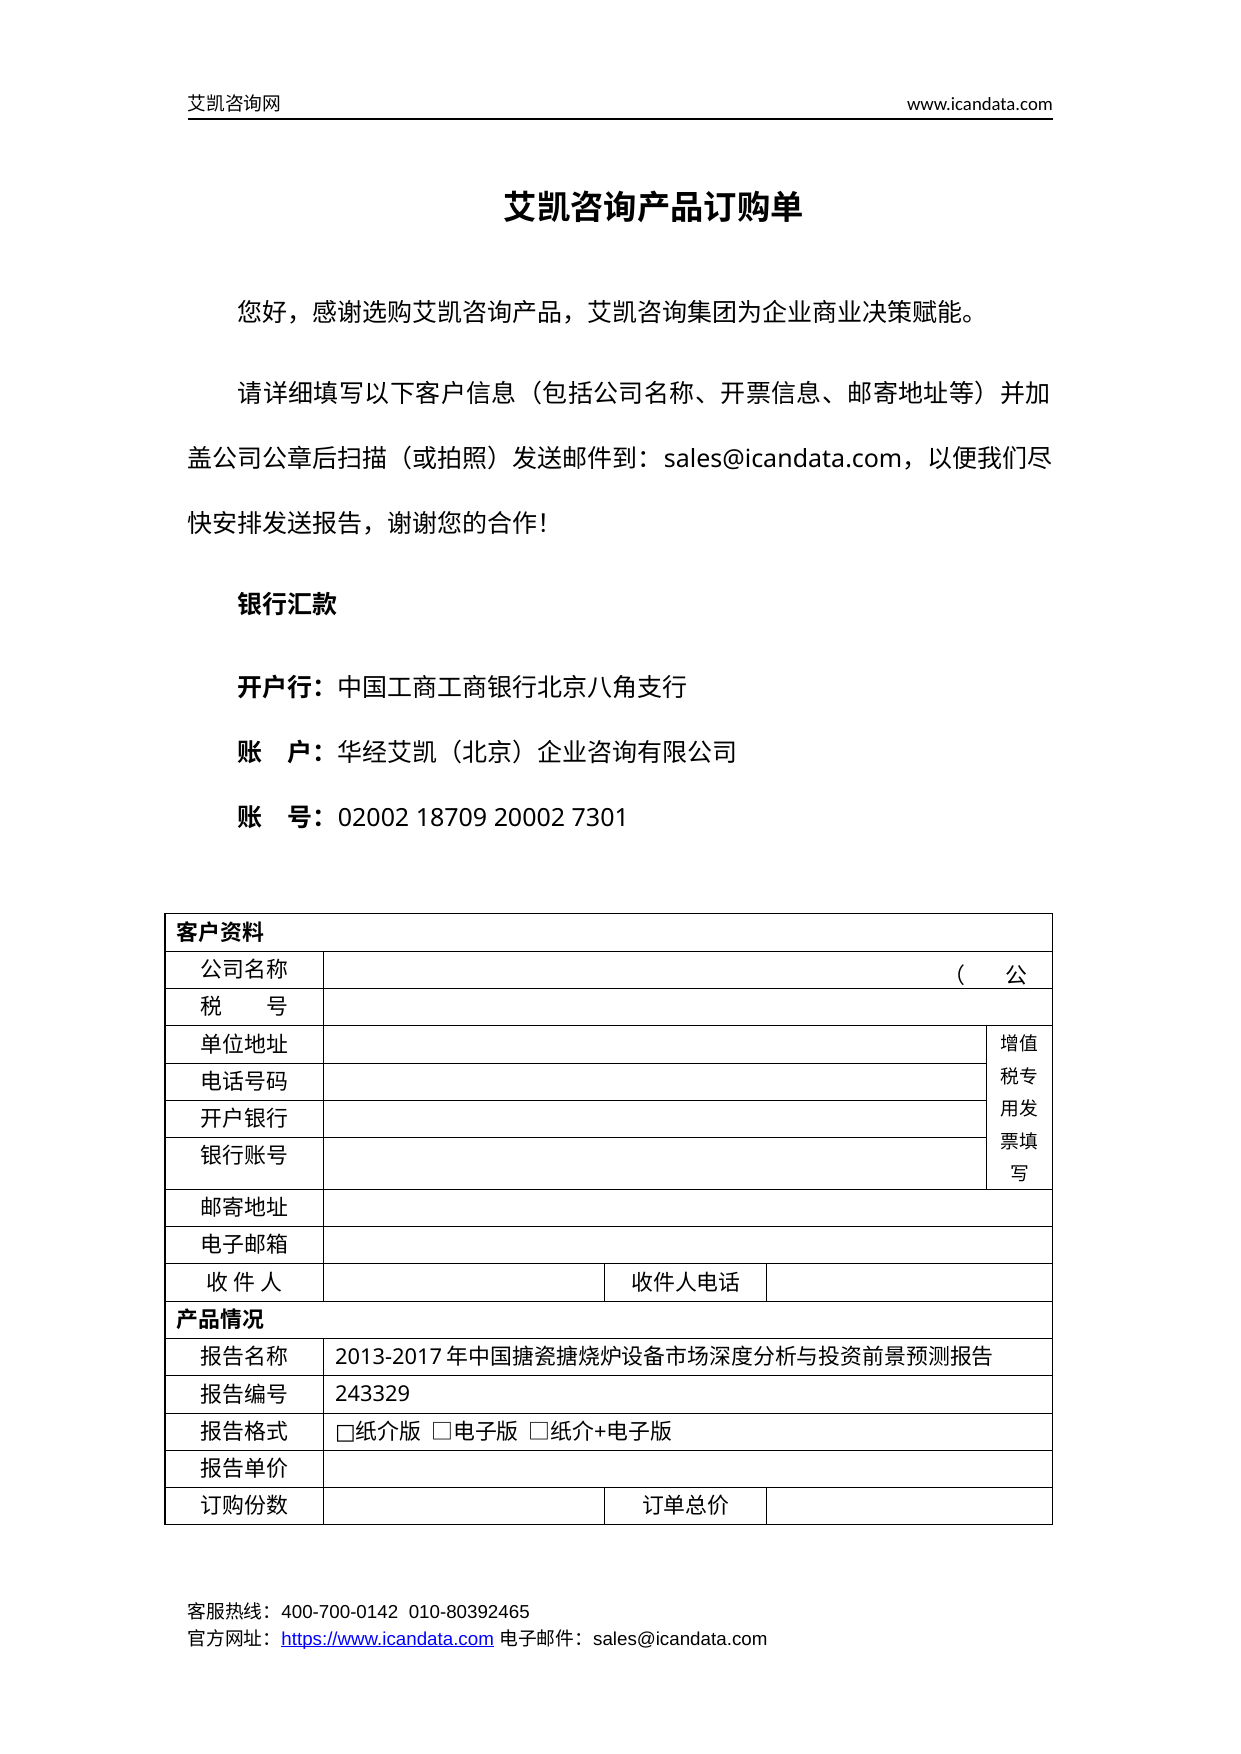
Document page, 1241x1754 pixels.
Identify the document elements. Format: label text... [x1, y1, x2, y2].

table_cell 报告格式 [166, 1414, 323, 1450]
text 开户行：中国工商工商银行北京八角支行 [187, 653, 1053, 718]
table_cell 报告编号 [166, 1376, 323, 1412]
table_cell 电子邮箱 [166, 1227, 323, 1263]
text 账 户：华经艾凯（北京）企业咨询有限公司 [187, 718, 1053, 783]
text 银行汇款 [187, 570, 1053, 635]
table_cell 税 号 [166, 989, 323, 1025]
table_cell 产品情况 [166, 1302, 1052, 1338]
table_cell 银行账号 [166, 1138, 323, 1189]
text 艾凯咨询产品订购单 [187, 172, 1053, 237]
text 账 号：02002 18709 20002 7301 [187, 783, 1053, 848]
text 请详细填写以下客户信息（包括公司名称、开票信息、邮寄地址等）并加盖公司公章后扫描（或拍照）发送邮件到：sales@icandata.com，以便我们尽快安排发送报告，谢谢您的合作！ [187, 359, 1053, 554]
table_cell [324, 1451, 1052, 1487]
table_cell [324, 952, 1052, 988]
table_cell [324, 1190, 1052, 1226]
table_cell 单位地址 [166, 1026, 323, 1062]
table_cell 增值税专用发票填写 [987, 1026, 1052, 1189]
table_cell [324, 989, 1052, 1025]
table_cell [767, 1264, 1052, 1301]
table_cell 电话号码 [166, 1064, 323, 1100]
table_cell □纸介版 □电子版 □纸介+电子版 [324, 1414, 1052, 1450]
table_cell 2013-2017年中国搪瓷搪烧炉设备市场深度分析与投资前景预测报告 [324, 1339, 1052, 1375]
table_cell 收 件 人 [166, 1264, 323, 1301]
table_cell [324, 1488, 604, 1524]
table_cell [324, 1264, 604, 1301]
table_cell [324, 1227, 1052, 1263]
table_cell 公司名称 [166, 952, 323, 988]
table_cell 报告单价 [166, 1451, 323, 1487]
table_cell 邮寄地址 [166, 1190, 323, 1226]
table_cell 收件人电话 [605, 1264, 766, 1301]
table_cell [324, 1138, 986, 1189]
table_cell [767, 1488, 1052, 1524]
table_cell 订单总价 [605, 1488, 766, 1524]
table_cell [324, 1101, 986, 1137]
table_cell [324, 1026, 986, 1062]
table_cell 订购份数 [166, 1488, 323, 1524]
table_cell 243329 [324, 1376, 1052, 1412]
table_header 客户资料 [166, 914, 1052, 951]
table_cell 开户银行 [166, 1101, 323, 1137]
table_cell 报告名称 [166, 1339, 323, 1375]
table_cell [324, 1064, 986, 1100]
text 您好，感谢选购艾凯咨询产品，艾凯咨询集团为企业商业决策赋能。 [187, 278, 1053, 343]
